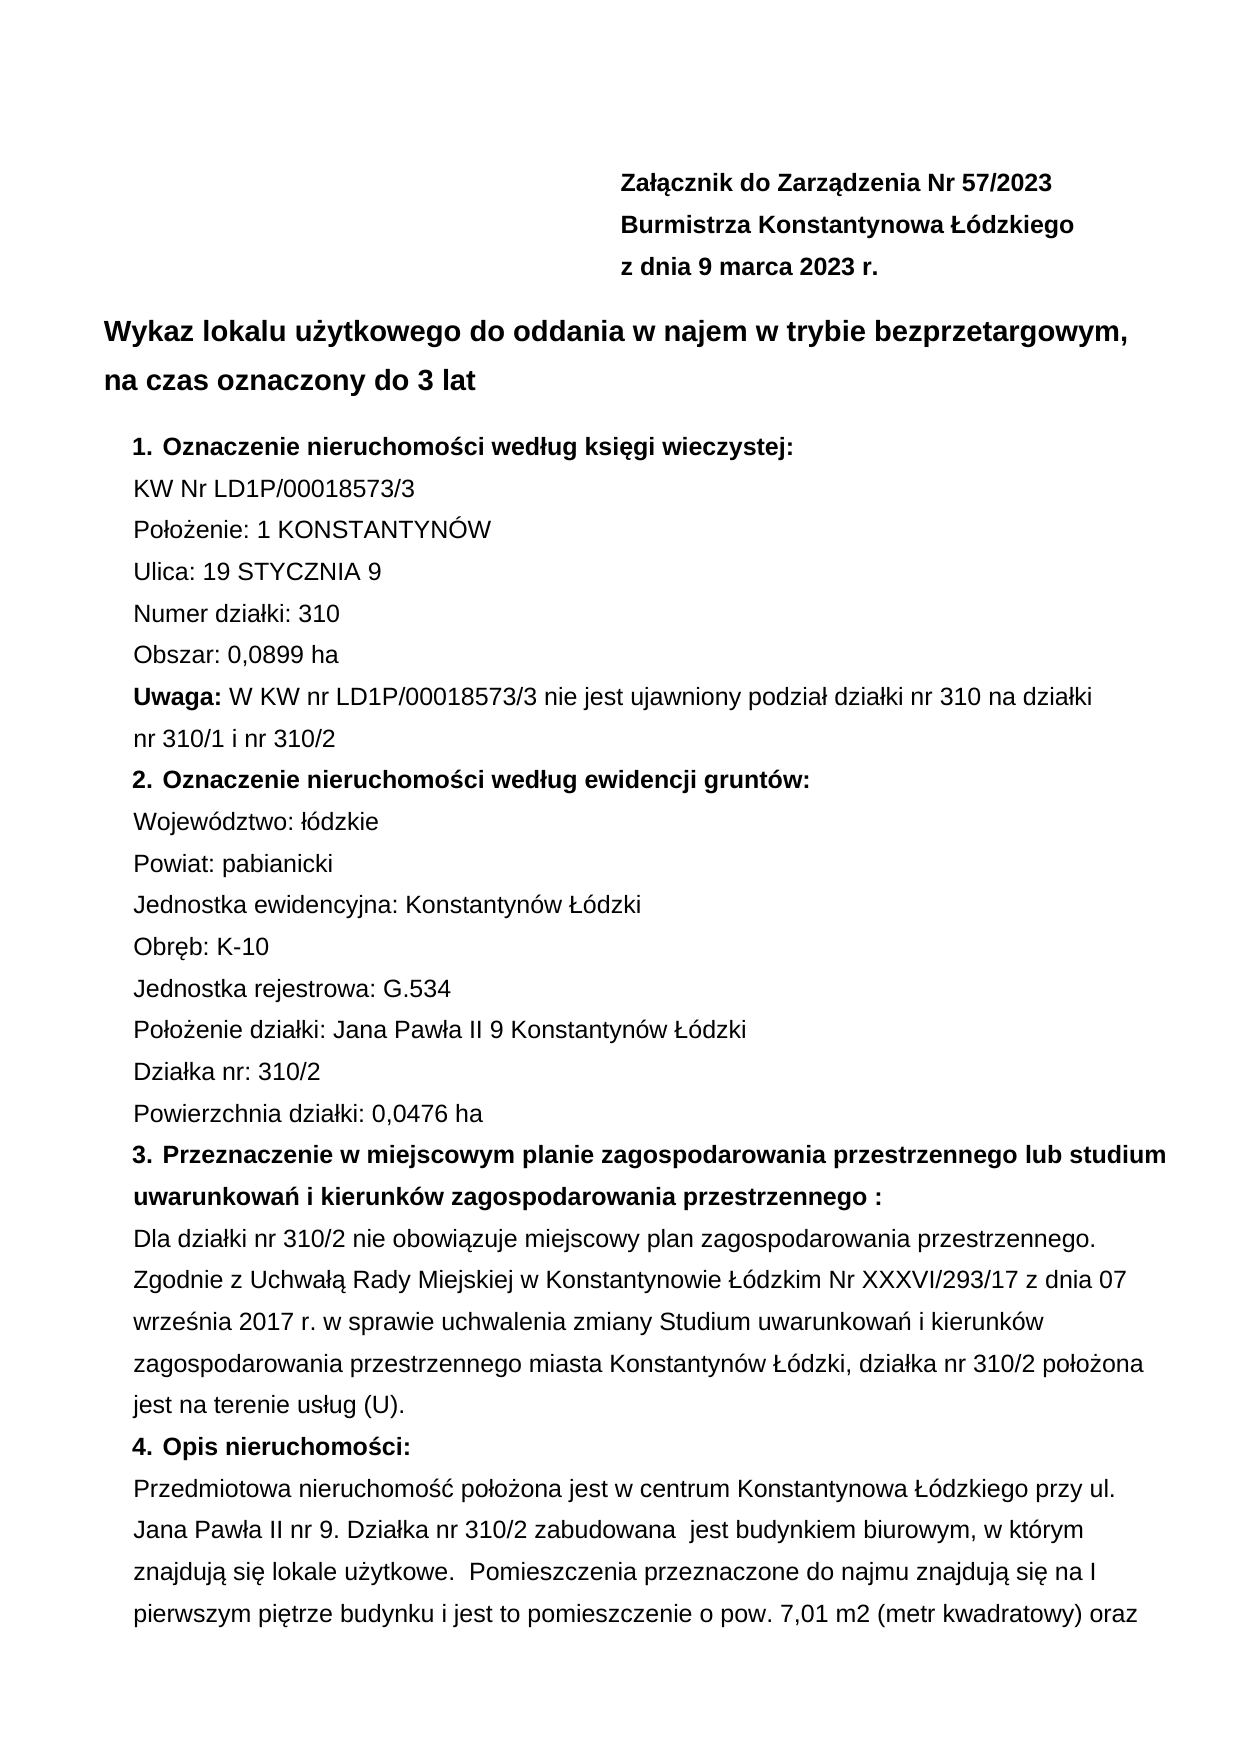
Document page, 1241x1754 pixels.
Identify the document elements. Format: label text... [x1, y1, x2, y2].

list Oznaczenie nieruchomości według ewidencji gruntów: Województwo: łódzkie [132, 766, 1166, 836]
list Położenie działki: Jana Pawła II 9 Konstantynów Łódzki [133, 1016, 1166, 1044]
list nr 310/1 i nr 310/2 [133, 724, 1166, 753]
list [133, 1474, 1166, 1628]
list Dla działki nr 310/2 nie obowiązuje miejscowy plan zagospodarowania przestrzennego. [133, 1224, 1166, 1253]
list Jednostka rejestrowa: G.534 [133, 974, 1166, 1003]
list Przeznaczenie w miejscowym planie zagospodarowania przestrzennego lub studium uwarunkowań i kierunków zagospodarowania przestrzennego : [132, 1141, 1166, 1211]
list Położenie: 1 KONSTANTYNÓW [133, 516, 1166, 544]
list Jednostka ewidencyjna: Konstantynów Łódzki [133, 891, 1166, 919]
list Obręb: K-10 [133, 932, 1166, 961]
list Obszar: 0,0899 ha [133, 641, 1166, 669]
list Ulica: 19 STYCZNIA 9 [133, 557, 1166, 586]
list Oznaczenie nieruchomości według księgi wieczystej: KW Nr LD1P/00018573/3 [132, 432, 1166, 503]
list Zgodnie z Uchwałą Rady Miejskiej w Konstantynowie Łódzkim Nr XXXVI/293/17 z dnia 07 września 2017 r. w sprawie uchwalenia zmiany Studium uwarunkowań i kierunków zagospodarowania przestrzennego miasta Konstantynów Łódzki, działka nr 310/2 położona jest na terenie usług (U). [133, 1266, 1166, 1419]
list Powierzchnia działki: 0,0476 ha [133, 1099, 1166, 1128]
list Działka nr: 310/2 [133, 1057, 1166, 1086]
list Numer działki: 310 [133, 599, 1166, 628]
list Powiat: pabianicki [133, 849, 1166, 878]
list Uwaga: W KW nr LD1P/00018573/3 nie jest ujawniony podział działki nr 310 na działki [133, 682, 1166, 711]
subtitle Wykaz lokalu użytkowego do oddania w najem w trybie bezprzetargowym, na czas oznaczony do 3 lat [103, 314, 1166, 396]
list Opis nieruchomości: [132, 1432, 1166, 1461]
subtitle Załącznik do Zarządzenia Nr 57/2023 Burmistrza Konstantynowa Łódzkiego z dnia 9 marca 2023 r. [620, 168, 1166, 281]
